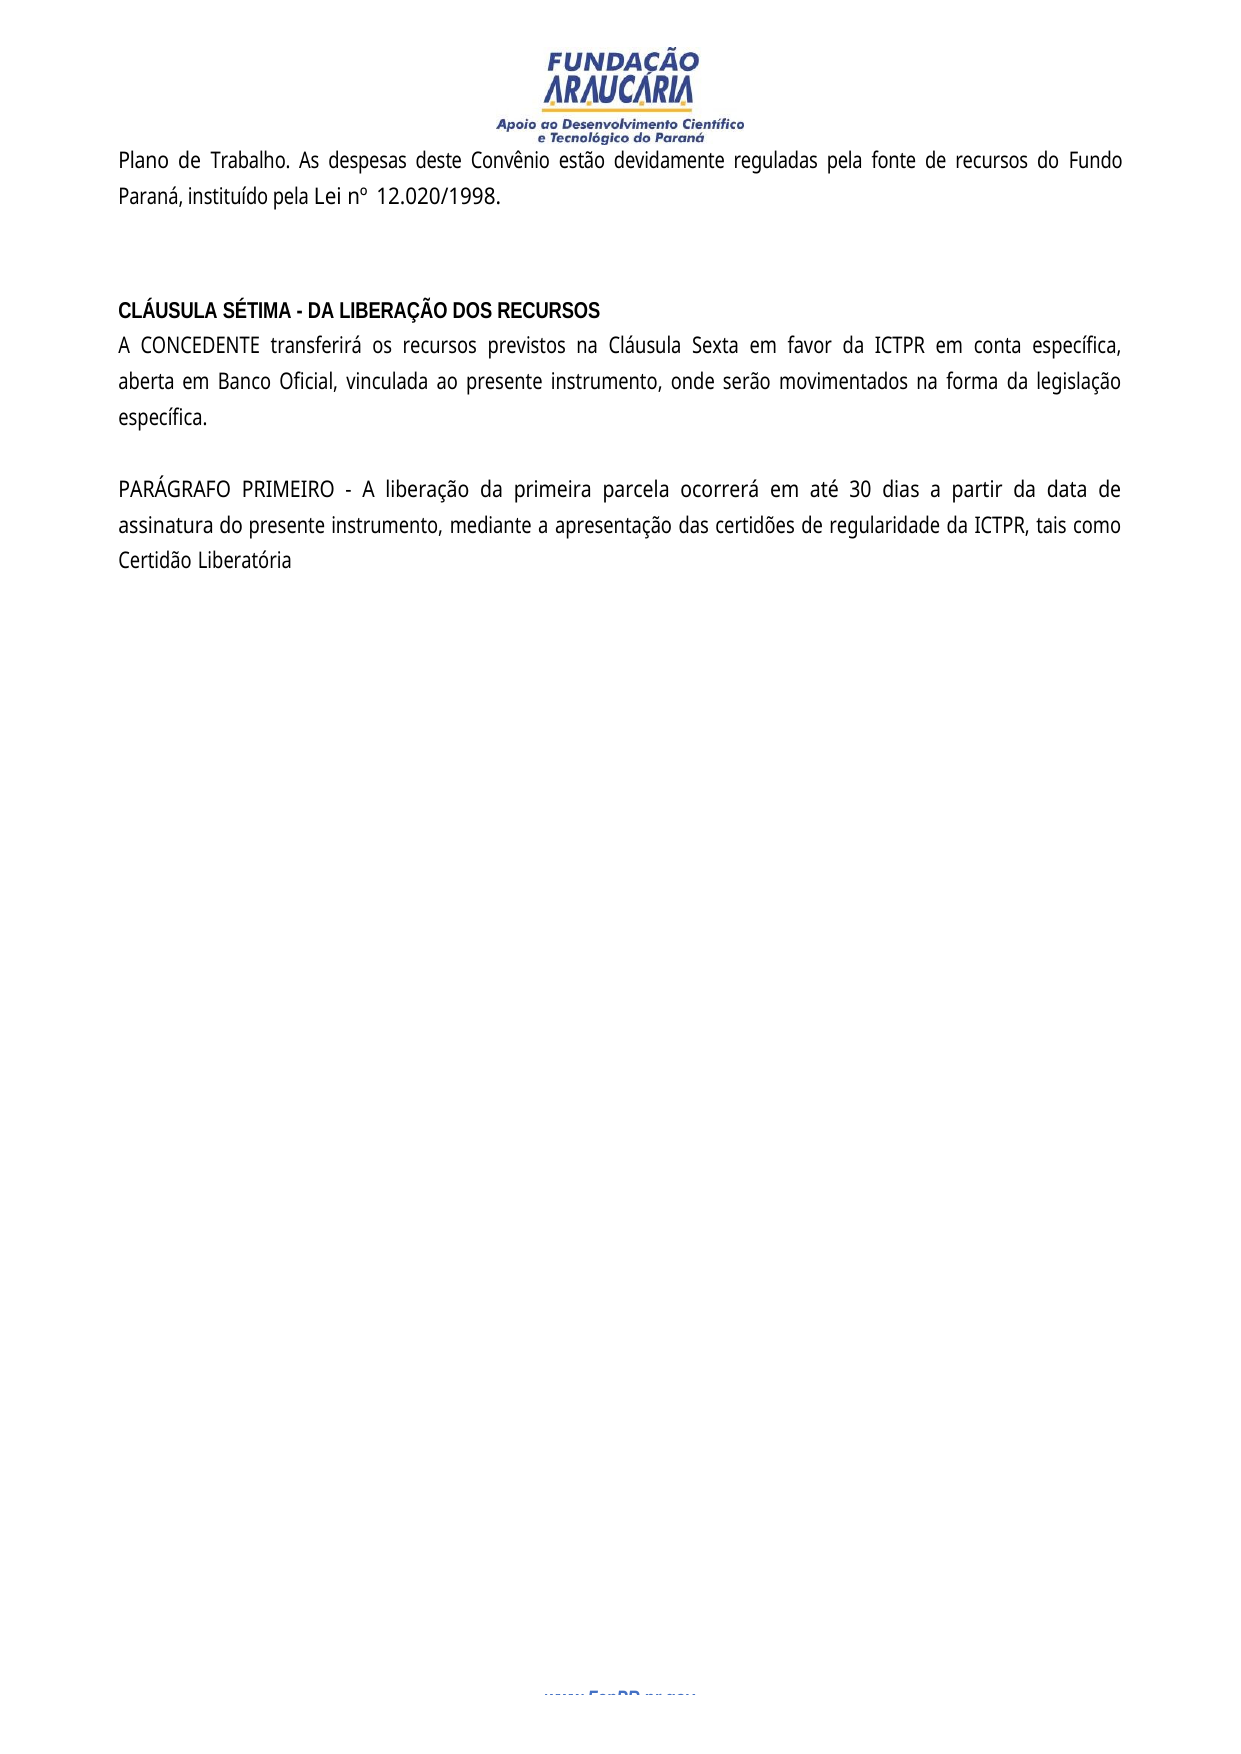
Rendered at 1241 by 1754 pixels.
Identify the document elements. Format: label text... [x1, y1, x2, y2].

text PARÁGRAFO PRIMEIRO - A liberação da primeira parcela ocorrerá em até 30 dias a partir da data de assinatura do presente instrumento, mediante a apresentação das certidões de regularidade da ICTPR, tais como Certidão Liberatória [118, 473, 1122, 576]
text A CONCEDENTE transferirá os recursos previstos na Cláusula Sexta em favor da ICTPR em conta específica, aberta em Banco Oficial, vinculada ao presente instrumento, onde serão movimentados na forma da legislação específica. [118, 329, 1122, 432]
picture [496, 47, 744, 144]
subtitle CLÁUSULA SÉTIMA - DA LIBERAÇÃO DOS RECURSOS [118, 297, 1240, 324]
